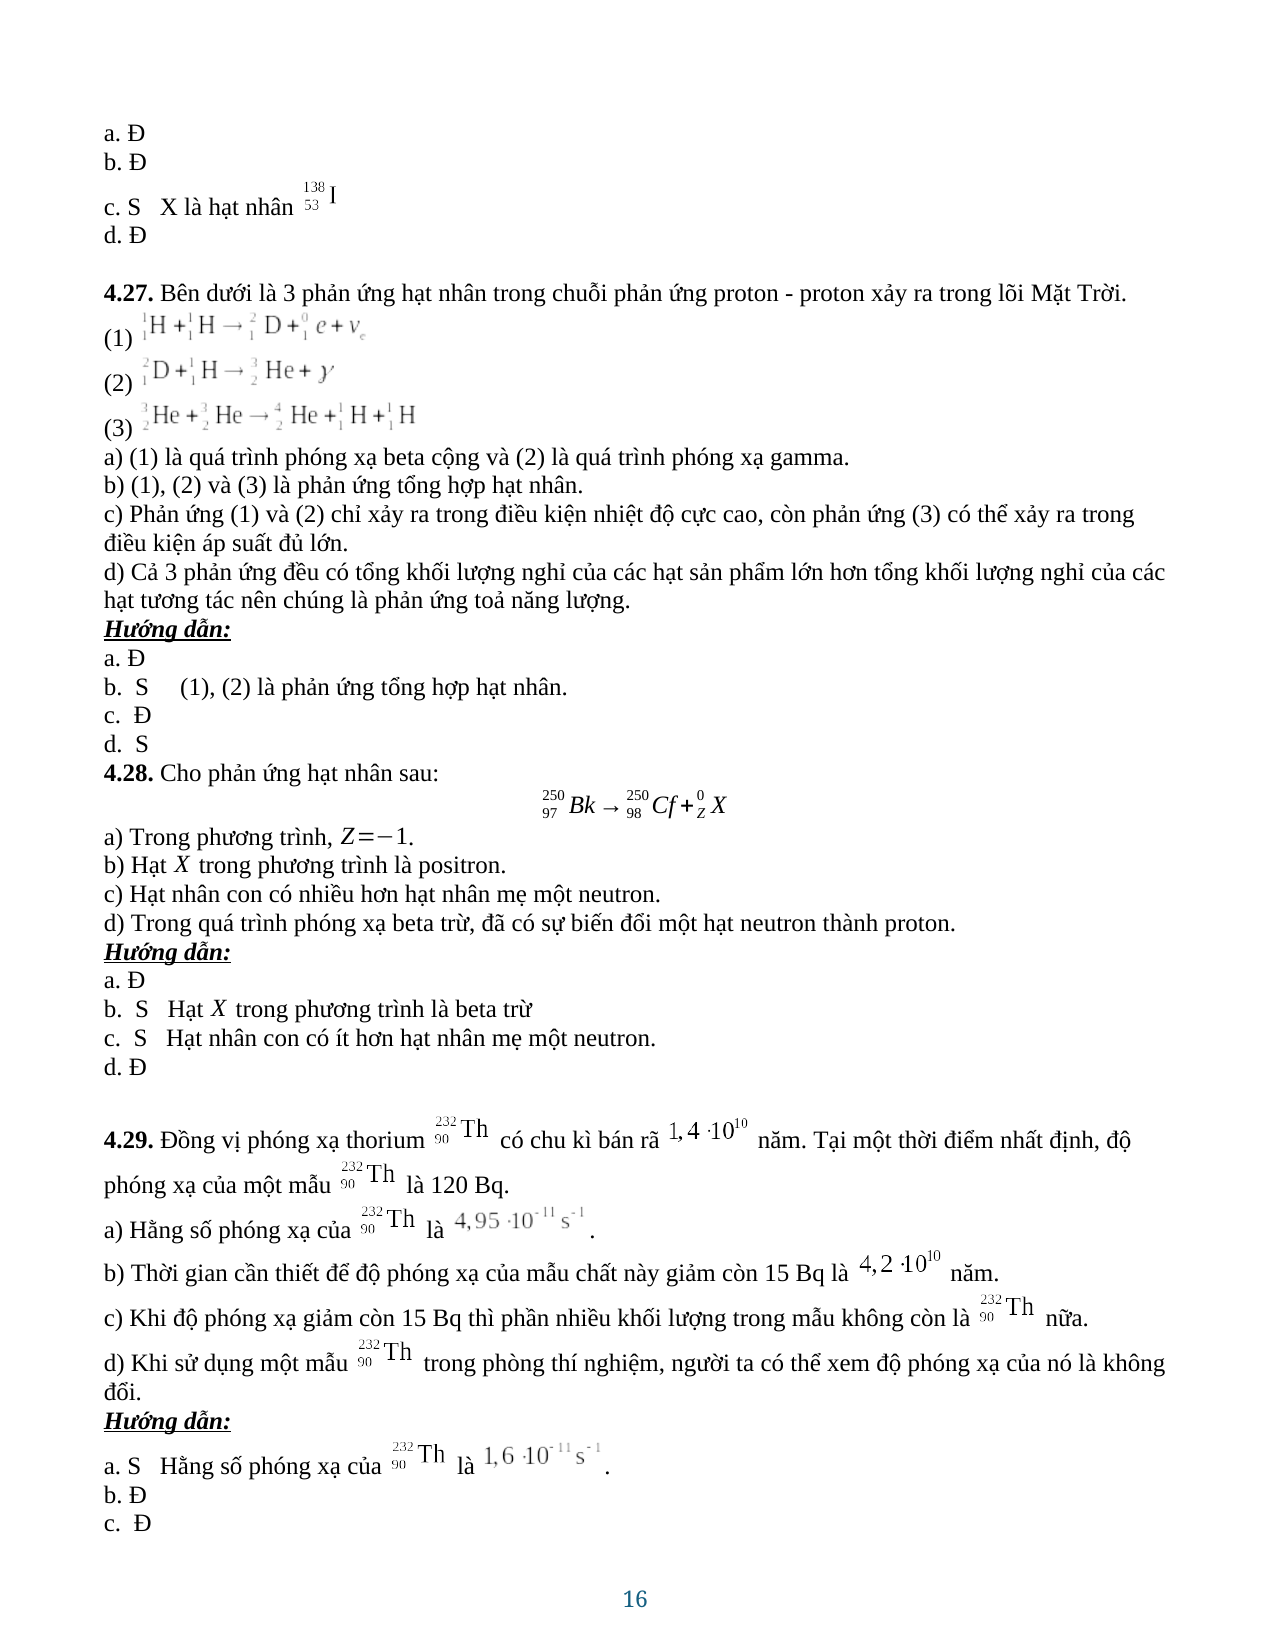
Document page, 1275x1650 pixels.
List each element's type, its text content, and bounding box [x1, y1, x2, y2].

text c) Phản ứng (1) và (2) chỉ xảy ra trong điều kiện nhiệt độ cực cao, còn phản ứng (3) có thể xảy ra trong điều kiện áp suất đủ lớn. [103, 499, 1167, 557]
text a) (1) là quá trình phóng xạ beta cộng và (2) là quá trình phóng xạ gamma. [103, 442, 1167, 471]
text d. S [103, 729, 1167, 758]
text (1) [103, 307, 1167, 352]
text d) Cả 3 phản ứng đều có tổng khối lượng nghỉ của các hạt sản phẩm lớn hơn tổng khối lượng nghỉ của các hạt tương tác nên chúng là phản ứng toả năng lượng. [103, 557, 1167, 614]
text (3) [103, 397, 1167, 442]
text 4.27. Bên dưới là 3 phản ứng hạt nhân trong chuỗi phản ứng proton - proton xảy ra trong lõi Mặt Trời. [103, 278, 1167, 307]
text b. S Hạt trong phương trình là beta trừ [103, 994, 1167, 1023]
text Hướng dẫn: [103, 614, 1167, 643]
text b. Đ [103, 147, 1167, 176]
text b. Đ [103, 1480, 1167, 1508]
text d) Trong quá trình phóng xạ beta trừ, đã có sự biến đổi một hạt neutron thành proton. [103, 908, 1167, 937]
text b) Thời gian cần thiết để độ phóng xạ của mẫu chất này giảm còn 15 Bq là năm. [103, 1244, 1167, 1287]
text b) (1), (2) và (3) là phản ứng tổng hợp hạt nhân. [103, 471, 1167, 499]
text a. S Hằng số phóng xạ của là . [103, 1435, 1167, 1480]
text a. Đ [103, 966, 1167, 994]
text 4.29. Đồng vị phóng xạ thorium có chu kì bán rã năm. Tại một thời điểm nhất định, độ phóng xạ của một mẫu là 120 Bq. [103, 1109, 1167, 1199]
text d. Đ [103, 1052, 1167, 1081]
text 4.28. Cho phản ứng hạt nhân sau: [103, 758, 1167, 787]
text Hướng dẫn: [103, 937, 1167, 966]
text a) Hằng số phóng xạ của là . [103, 1199, 1167, 1244]
text a. Đ [103, 643, 1167, 672]
text a) Trong phương trình, . b) Hạt trong phương trình là positron. c) Hạt nhân con có nhiều hơn hạt nhân mẹ một neutron. [103, 822, 1167, 908]
text d) Khi sử dụng một mẫu trong phòng thí nghiệm, người ta có thể xem độ phóng xạ của nó là không đổi. [103, 1332, 1167, 1406]
text d. Đ [103, 221, 1167, 249]
text c) Khi độ phóng xạ giảm còn 15 Bq thì phần nhiều khối lượng trong mẫu không còn là nữa. [103, 1287, 1167, 1332]
text (2) [103, 352, 1167, 397]
text c. Đ [103, 701, 1167, 729]
text a. Đ [103, 118, 1167, 147]
text c. S Hạt nhân con có ít hơn hạt nhân mẹ một neutron. [103, 1023, 1167, 1052]
text Hướng dẫn: [103, 1406, 1167, 1435]
text c. S X là hạt nhân [103, 176, 1167, 221]
text c. Đ [103, 1508, 1167, 1537]
text b. S (1), (2) là phản ứng tổng hợp hạt nhân. [103, 672, 1167, 701]
